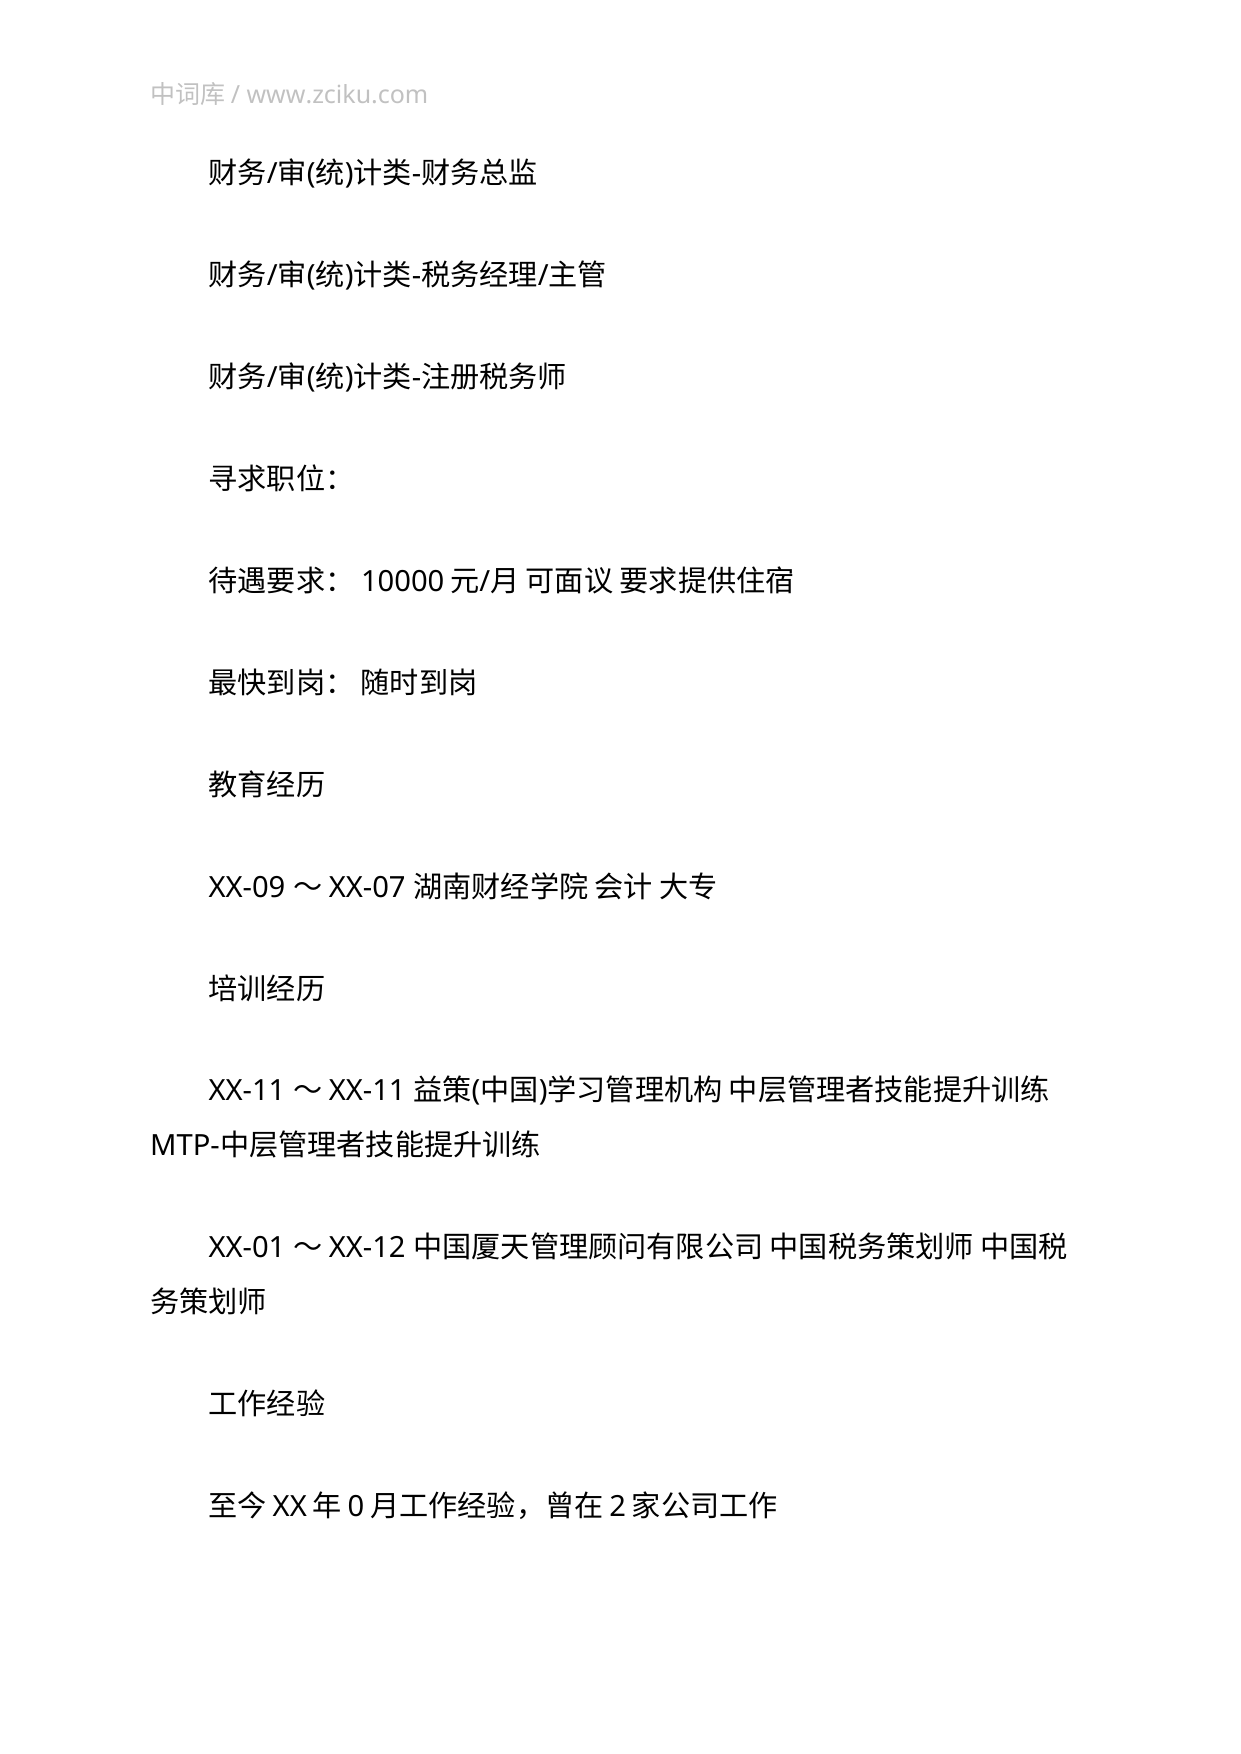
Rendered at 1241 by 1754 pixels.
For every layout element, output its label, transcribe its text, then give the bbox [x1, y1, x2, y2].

text 工作经验 [150, 1381, 1090, 1423]
text XX-11 ～ XX-11 益策(中国)学习管理机构 中层管理者技能提升训练 MTP-中层管理者技能提升训练 [150, 1067, 1090, 1164]
text 财务/审(统)计类-注册税务师 [150, 354, 1090, 396]
text 寻求职位： [150, 456, 1090, 498]
text XX-09 ～ XX-07 湖南财经学院 会计 大专 [150, 863, 1090, 906]
text 最快到岗： 随时到岗 [150, 660, 1090, 702]
text 待遇要求： 10000元/月 可面议 要求提供住宿 [150, 558, 1090, 600]
text 教育经历 [150, 761, 1090, 804]
text 财务/审(统)计类-税务经理/主管 [150, 252, 1090, 294]
text 至今XX年0月工作经验，曾在2家公司工作 [150, 1482, 1090, 1525]
text 财务/审(统)计类-财务总监 [150, 150, 1090, 192]
text 培训经历 [150, 965, 1090, 1007]
text XX-01 ～ XX-12 中国厦天管理顾问有限公司 中国税务策划师 中国税务策划师 [150, 1224, 1090, 1321]
